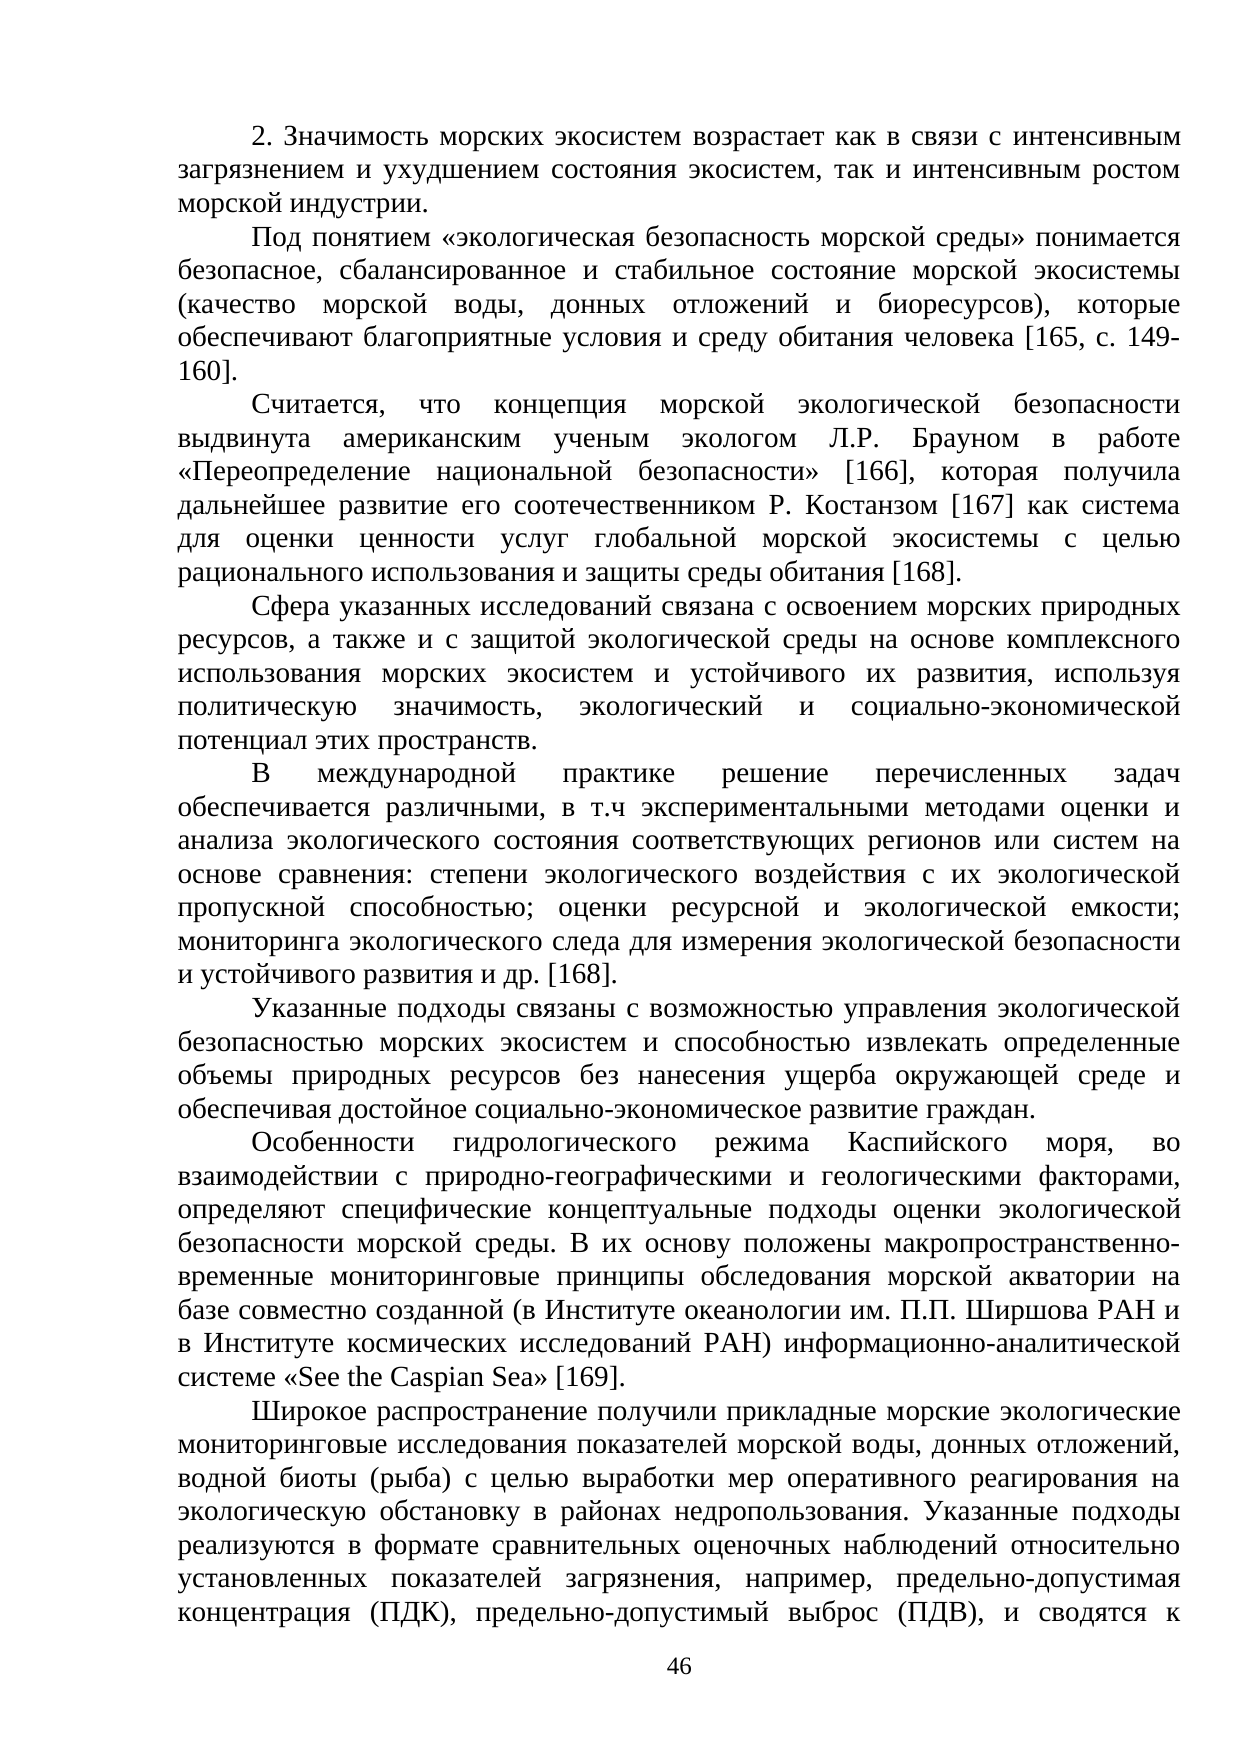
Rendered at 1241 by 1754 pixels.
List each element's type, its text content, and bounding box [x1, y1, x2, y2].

text Особенности гидрологического режима Каспийского моря, во взаимодействии с природно-географическими и геологическими факторами, определяют специфические концептуальные подходы оценки экологической безопасности морской среды. В их основу положены макропространственно-временные мониторинговые принципы обследования морской акватории на базе совместно созданной (в Институте океанологии им. П.П. Ширшова РАН и в Институте космических исследований РАН) информационно-аналитической системе «See the Caspian Sea» [169]. [177, 1124, 1181, 1393]
text 2. Значимость морских экосистем возрастает как в связи с интенсивным загрязнением и ухудшением состояния экосистем, так и интенсивным ростом морской индустрии. [177, 118, 1181, 219]
text Сфера указанных исследований связана с освоением морских природных ресурсов, а также и с защитой экологической среды на основе комплексного использования морских экосистем и устойчивого их развития, используя политическую значимость, экологический и социально-экономической потенциал этих пространств. [177, 588, 1181, 755]
text В международной практике решение перечисленных задач обеспечивается различными, в т.ч экспериментальными методами оценки и анализа экологического состояния соответствующих регионов или систем на основе сравнения: степени экологического воздействия с их экологической пропускной способностью; оценки ресурсной и экологической емкости; мониторинга экологического следа для измерения экологической безопасности и устойчивого развития и др. [168]. [177, 755, 1181, 990]
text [177, 1393, 1181, 1627]
text Под понятием «экологическая безопасность морской среды» понимается безопасное, сбалансированное и стабильное состояние морской экосистемы (качество морской воды, донных отложений и биоресурсов), которые обеспечивают благоприятные условия и среду обитания человека [165, с. 149-160]. [177, 219, 1181, 386]
text Считается, что концепция морской экологической безопасности выдвинута американским ученым экологом Л.Р. Брауном в работе «Переопределение национальной безопасности» [166], которая получила дальнейшее развитие его соотечественником Р. Костанзом [167] как система для оценки ценности услуг глобальной морской экосистемы с целью рационального использования и защиты среды обитания [168]. [177, 386, 1181, 588]
text Указанные подходы связаны с возможностью управления экологической безопасностью морских экосистем и способностью извлекать определенные объемы природных ресурсов без нанесения ущерба окружающей среде и обеспечивая достойное социально-экономическое развитие граждан. [177, 990, 1181, 1124]
